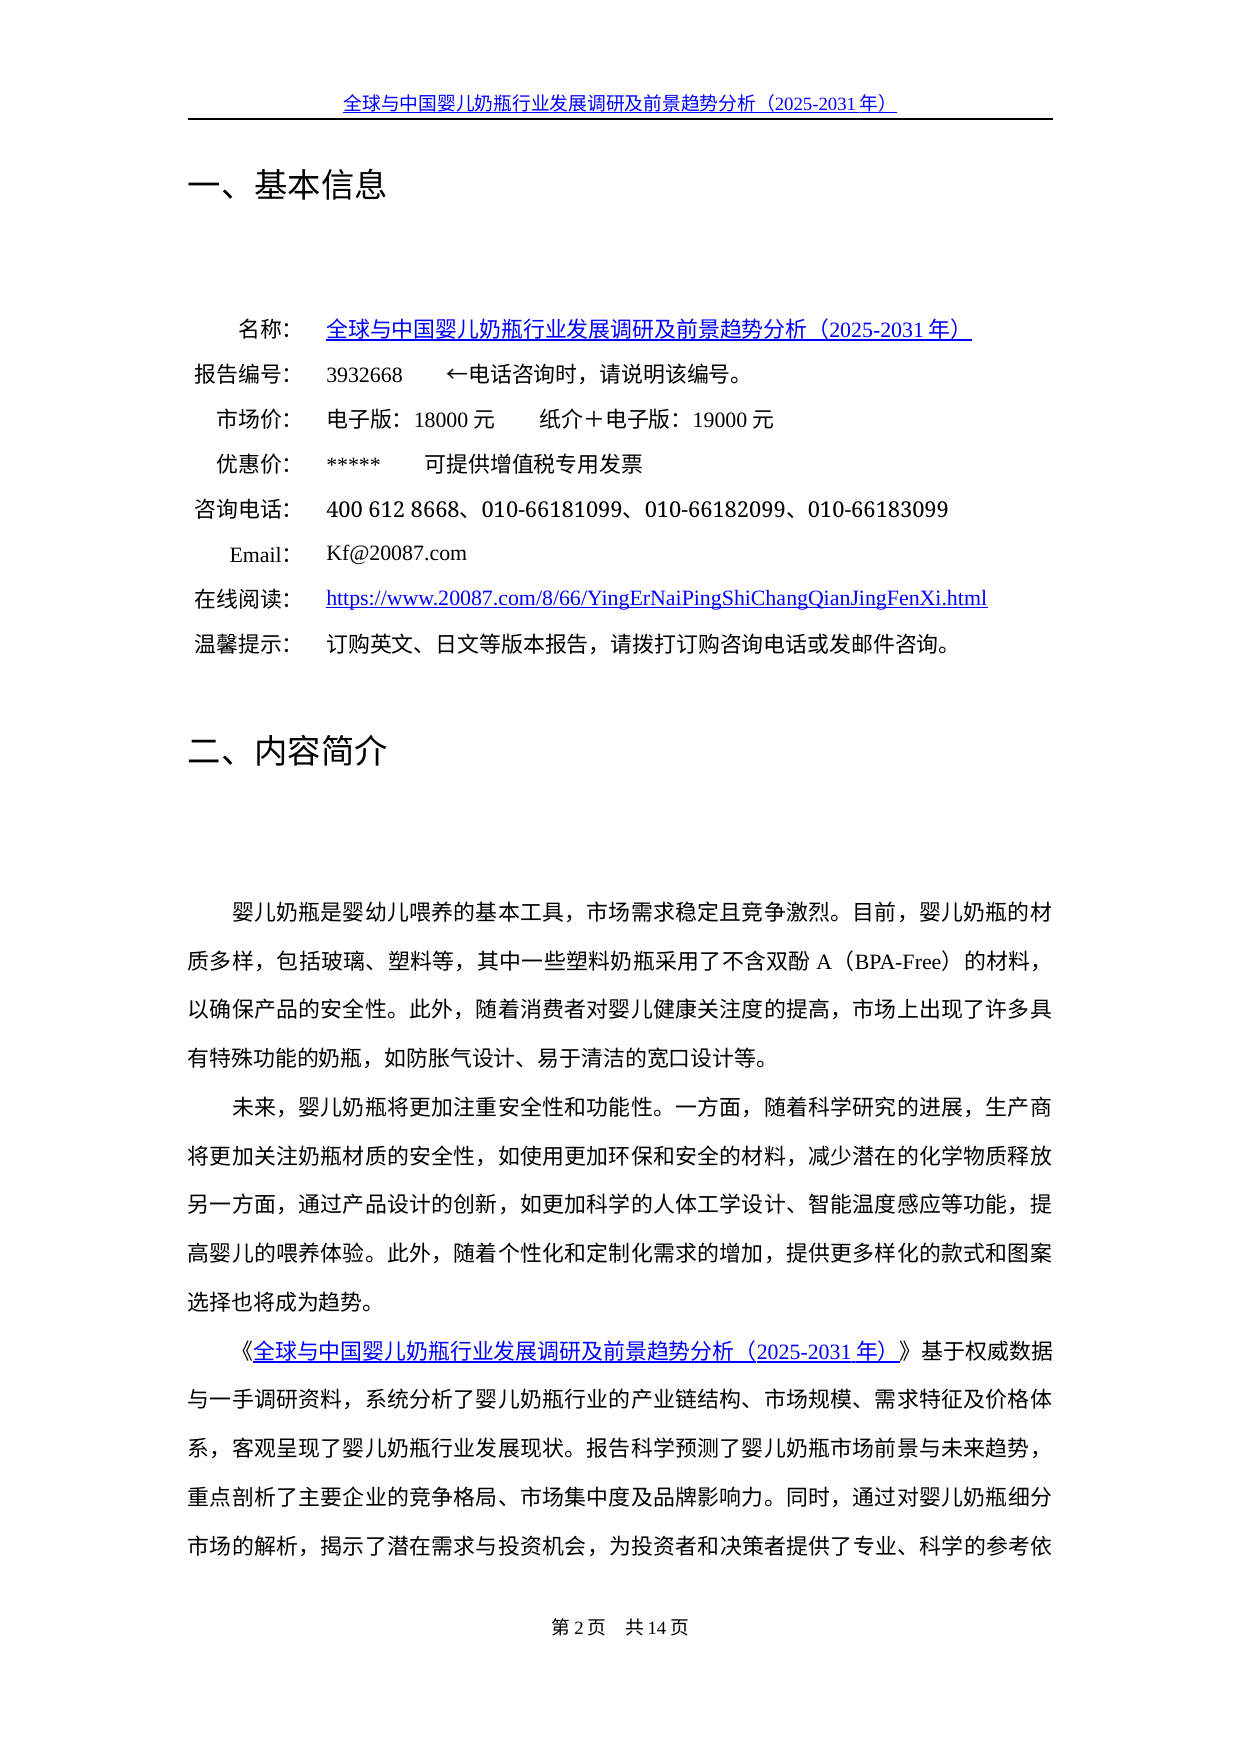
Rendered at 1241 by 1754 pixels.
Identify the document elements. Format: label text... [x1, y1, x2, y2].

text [187, 894, 1053, 1561]
table_cell 市场价： [167, 402, 315, 447]
table_cell 电子版：18000 元 纸介＋电子版：19000 元 [315, 402, 1073, 447]
table_cell ***** 可提供增值税专用发票 [315, 447, 1073, 492]
table_cell 在线阅读： [167, 582, 315, 627]
table_cell 报告编号： [167, 357, 315, 402]
table_cell 400 612 8668、010-66181099、010-66182099、010-66183099 [315, 492, 1073, 537]
table_cell 3932668 ←电话咨询时，请说明该编号。 [315, 357, 1073, 402]
table_cell Kf@20087.com [315, 537, 1073, 582]
table_cell 温馨提示： [167, 627, 315, 672]
table_header 名称： [167, 312, 315, 357]
table_cell 订购英文、日文等版本报告，请拨打订购咨询电话或发邮件咨询。 [315, 627, 1073, 672]
title 二、内容简介 [187, 717, 1053, 782]
table_header 全球与中国婴儿奶瓶行业发展调研及前景趋势分析（2025-2031年） [315, 312, 1073, 357]
table_cell [315, 582, 1073, 627]
title 一、基本信息 [187, 150, 1053, 215]
table_cell Email： [167, 537, 315, 582]
table_cell 优惠价： [167, 447, 315, 492]
table_cell 咨询电话： [167, 492, 315, 537]
